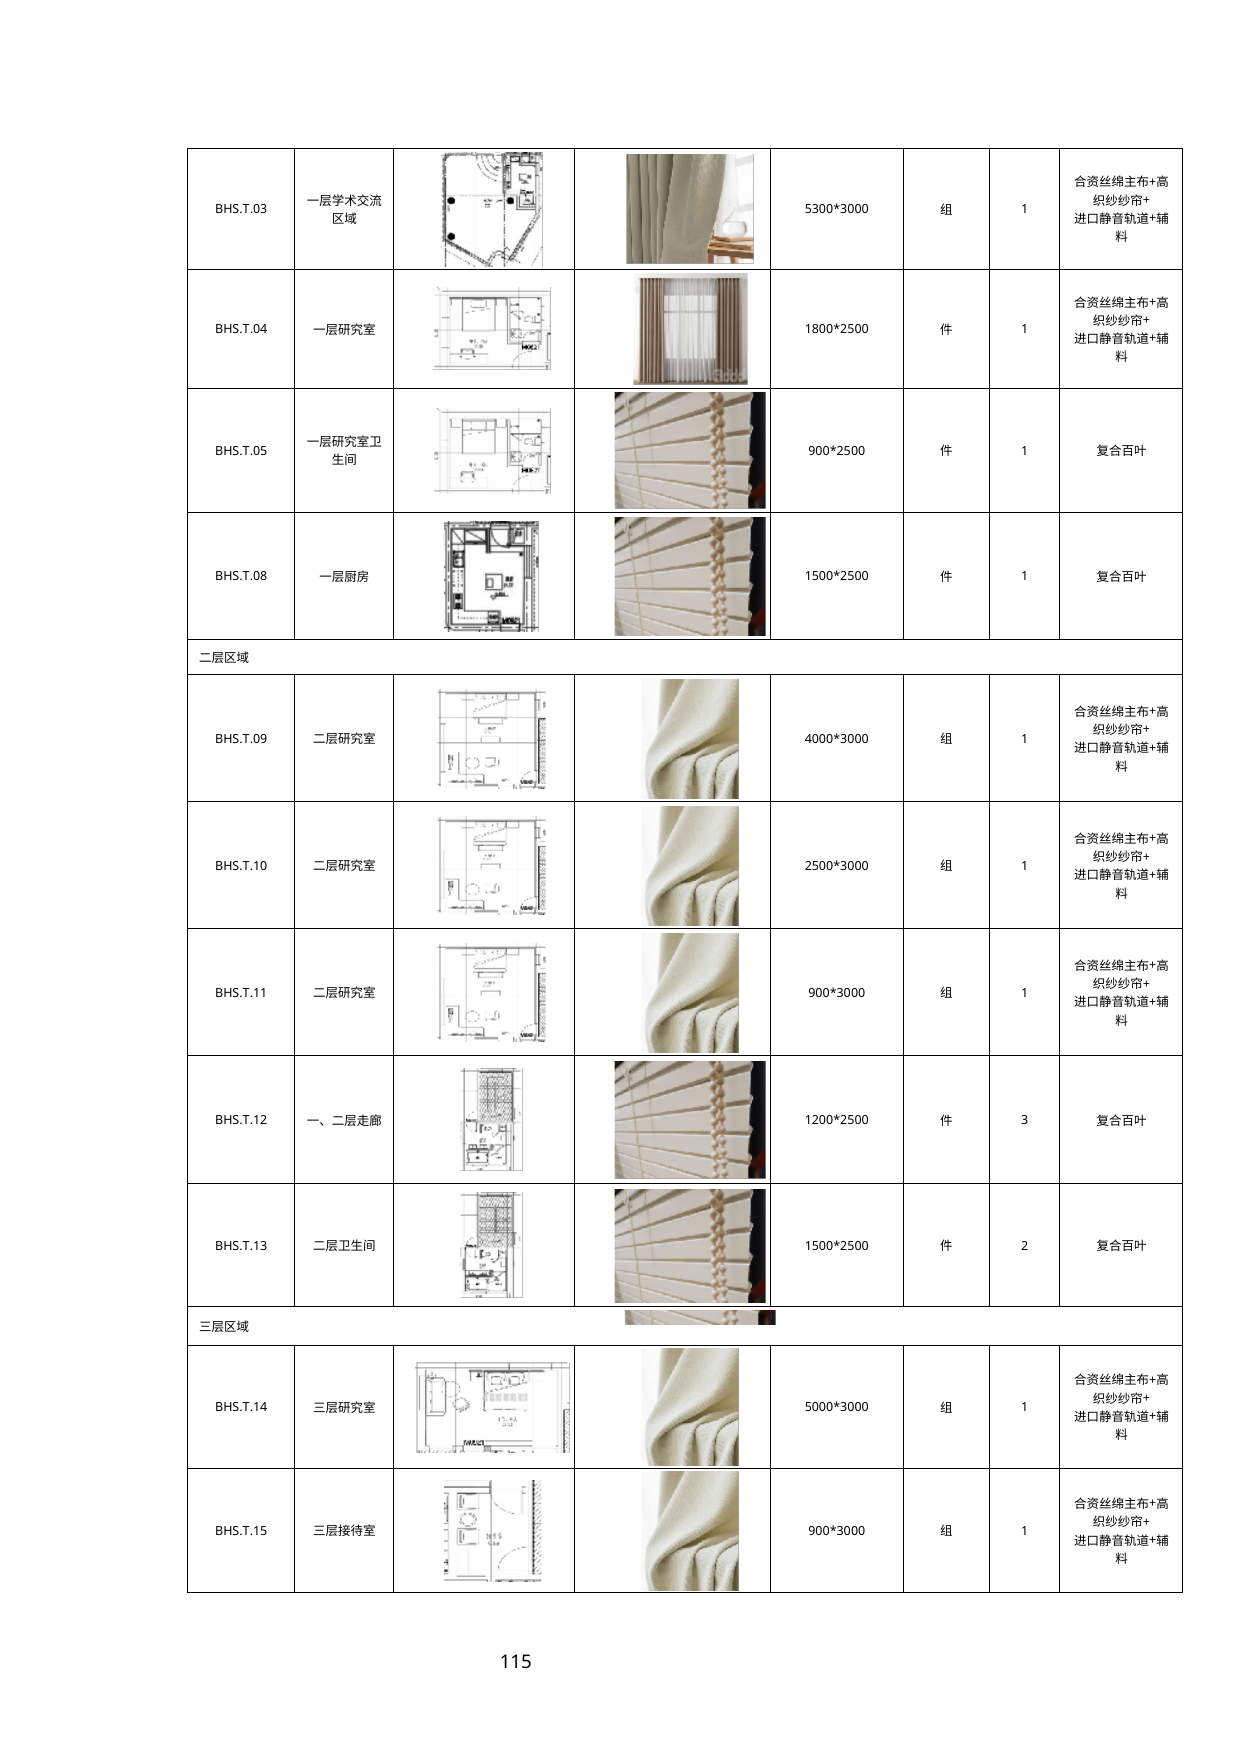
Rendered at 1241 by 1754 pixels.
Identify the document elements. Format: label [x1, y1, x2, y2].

picture [624, 1310, 777, 1325]
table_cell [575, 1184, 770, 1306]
picture [641, 933, 740, 1053]
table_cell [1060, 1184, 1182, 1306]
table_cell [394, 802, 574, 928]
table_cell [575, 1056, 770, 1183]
picture [437, 816, 547, 915]
picture [614, 1061, 767, 1180]
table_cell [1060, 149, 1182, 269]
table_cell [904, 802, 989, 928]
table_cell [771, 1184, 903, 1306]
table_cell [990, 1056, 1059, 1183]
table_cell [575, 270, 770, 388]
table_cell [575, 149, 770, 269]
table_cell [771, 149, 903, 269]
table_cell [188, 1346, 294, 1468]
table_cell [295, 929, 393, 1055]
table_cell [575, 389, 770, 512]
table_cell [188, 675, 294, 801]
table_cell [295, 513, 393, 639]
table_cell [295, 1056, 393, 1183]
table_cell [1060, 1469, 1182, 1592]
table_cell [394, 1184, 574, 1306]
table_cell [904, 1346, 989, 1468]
picture [432, 408, 552, 494]
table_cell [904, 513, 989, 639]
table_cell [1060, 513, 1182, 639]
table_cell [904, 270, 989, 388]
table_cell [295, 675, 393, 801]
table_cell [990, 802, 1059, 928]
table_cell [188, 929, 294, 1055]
picture [641, 1348, 740, 1466]
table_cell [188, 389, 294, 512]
picture [626, 154, 755, 265]
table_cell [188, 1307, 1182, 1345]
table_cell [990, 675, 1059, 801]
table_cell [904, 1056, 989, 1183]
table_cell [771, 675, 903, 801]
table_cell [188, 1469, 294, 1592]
picture [443, 1480, 542, 1582]
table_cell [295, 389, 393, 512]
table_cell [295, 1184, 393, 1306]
picture [460, 1068, 524, 1172]
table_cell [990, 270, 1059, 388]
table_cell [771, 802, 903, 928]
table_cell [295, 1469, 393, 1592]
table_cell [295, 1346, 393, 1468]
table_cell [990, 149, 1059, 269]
picture [460, 1192, 524, 1299]
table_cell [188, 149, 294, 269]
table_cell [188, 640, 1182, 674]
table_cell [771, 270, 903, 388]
picture [614, 392, 767, 510]
picture [437, 689, 547, 789]
picture [633, 273, 748, 386]
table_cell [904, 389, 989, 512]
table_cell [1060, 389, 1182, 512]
picture [440, 152, 543, 267]
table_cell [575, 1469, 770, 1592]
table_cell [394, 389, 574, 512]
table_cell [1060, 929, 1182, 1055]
picture [641, 1471, 740, 1591]
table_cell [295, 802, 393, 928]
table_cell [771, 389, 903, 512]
picture [641, 806, 740, 926]
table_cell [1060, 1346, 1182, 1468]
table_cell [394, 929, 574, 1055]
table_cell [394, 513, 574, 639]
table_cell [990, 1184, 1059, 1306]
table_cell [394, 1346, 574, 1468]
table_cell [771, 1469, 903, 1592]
picture [614, 517, 767, 636]
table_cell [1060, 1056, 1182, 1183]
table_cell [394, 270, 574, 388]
picture [443, 521, 540, 632]
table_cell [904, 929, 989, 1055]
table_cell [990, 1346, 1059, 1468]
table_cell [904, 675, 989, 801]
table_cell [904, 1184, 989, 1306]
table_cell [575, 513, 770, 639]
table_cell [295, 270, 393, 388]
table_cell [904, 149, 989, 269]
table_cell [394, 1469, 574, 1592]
picture [641, 679, 740, 799]
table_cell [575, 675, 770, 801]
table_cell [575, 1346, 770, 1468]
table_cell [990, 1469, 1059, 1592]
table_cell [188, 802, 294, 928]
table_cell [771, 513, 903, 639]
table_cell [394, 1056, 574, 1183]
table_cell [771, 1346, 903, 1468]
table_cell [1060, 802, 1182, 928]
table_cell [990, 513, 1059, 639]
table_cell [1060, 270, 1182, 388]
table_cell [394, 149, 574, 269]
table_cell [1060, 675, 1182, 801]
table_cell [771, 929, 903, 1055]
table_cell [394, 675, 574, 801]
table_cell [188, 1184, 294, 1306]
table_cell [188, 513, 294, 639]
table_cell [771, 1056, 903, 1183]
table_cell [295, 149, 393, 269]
picture [437, 943, 547, 1042]
picture [414, 1362, 571, 1453]
picture [614, 1189, 767, 1303]
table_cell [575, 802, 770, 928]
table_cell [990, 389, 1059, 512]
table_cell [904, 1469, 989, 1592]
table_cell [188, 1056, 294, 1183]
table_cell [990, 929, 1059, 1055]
picture [432, 287, 552, 371]
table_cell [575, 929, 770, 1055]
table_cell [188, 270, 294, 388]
